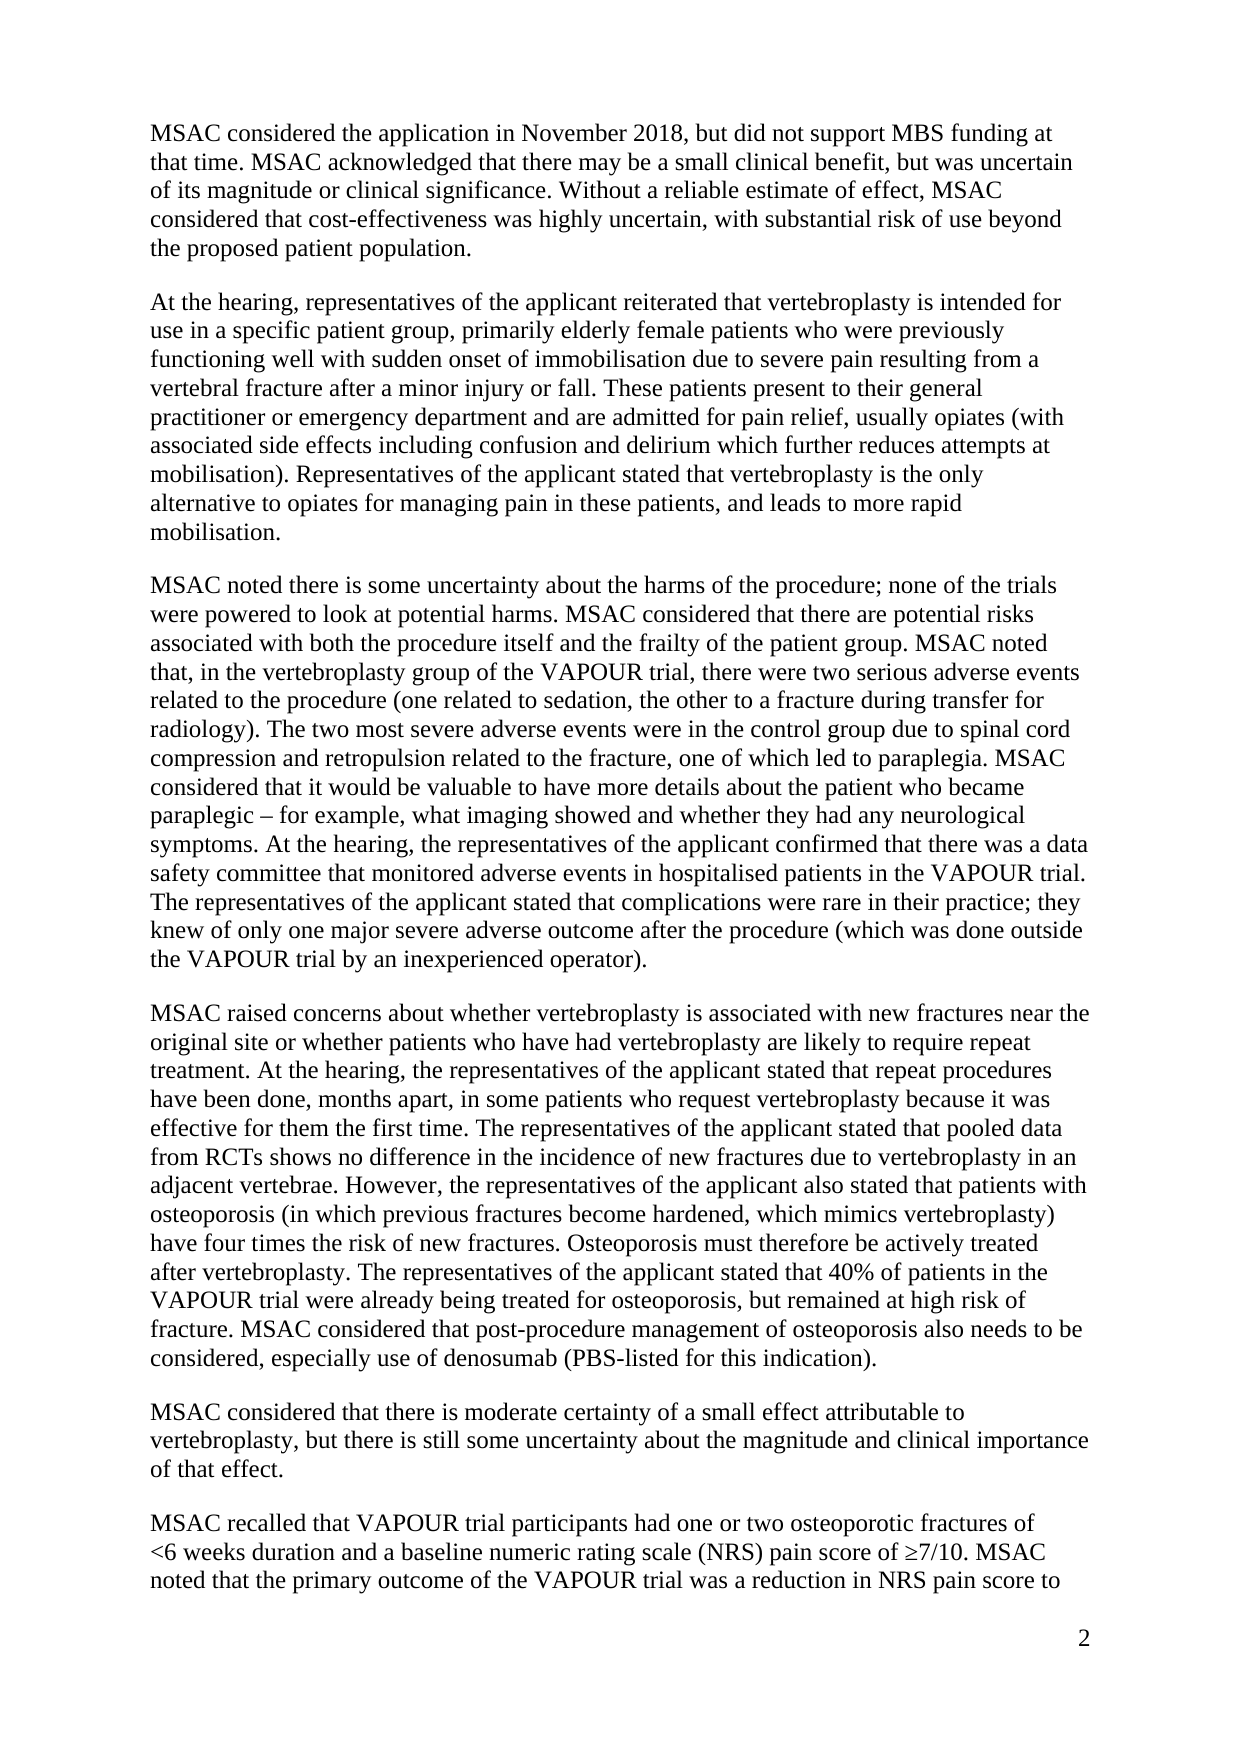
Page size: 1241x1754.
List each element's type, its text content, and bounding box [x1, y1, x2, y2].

text MSAC noted there is some uncertainty about the harms of the procedure; none of the trials were powered to look at potential harms. MSAC considered that there are potential risks associated with both the procedure itself and the frailty of the patient group. MSAC noted that, in the vertebroplasty group of the VAPOUR trial, there were two serious adverse events related to the procedure (one related to sedation, the other to a fracture during transfer for radiology). The two most severe adverse events were in the control group due to spinal cord compression and retropulsion related to the fracture, one of which led to paraplegia. MSAC considered that it would be valuable to have more details about the patient who became paraplegic – for example, what imaging showed and whether they had any neurological symptoms. At the hearing, the representatives of the applicant confirmed that there was a data safety committee that monitored adverse events in hospitalised patients in the VAPOUR trial. The representatives of the applicant stated that complications were rare in their practice; they knew of only one major severe adverse outcome after the procedure (which was done outside the VAPOUR trial by an inexperienced operator). [150, 571, 1090, 973]
text MSAC raised concerns about whether vertebroplasty is associated with new fractures near the original site or whether patients who have had vertebroplasty are likely to require repeat treatment. At the hearing, the representatives of the applicant stated that repeat procedures have been done, months apart, in some patients who request vertebroplasty because it was effective for them the first time. The representatives of the applicant stated that pooled data from RCTs shows no difference in the incidence of new fractures due to vertebroplasty in an adjacent vertebrae. However, the representatives of the applicant also stated that patients with osteoporosis (in which previous fractures become hardened, which mimics vertebroplasty) have four times the risk of new fractures. Osteoporosis must therefore be actively treated after vertebroplasty. The representatives of the applicant stated that 40% of patients in the VAPOUR trial were already being treated for osteoporosis, but remained at high risk of fracture. MSAC considered that post-procedure management of osteoporosis also needs to be considered, especially use of denosumab (PBS-listed for this indication). [150, 998, 1090, 1372]
text At the hearing, representatives of the applicant reiterated that vertebroplasty is intended for use in a specific patient group, primarily elderly female patients who were previously functioning well with sudden onset of immobilisation due to severe pain resulting from a vertebral fracture after a minor injury or fall. These patients present to their general practitioner or emergency department and are admitted for pain relief, usually opiates (with associated side effects including confusion and delirium which further reduces attempts at mobilisation). Representatives of the applicant stated that vertebroplasty is the only alternative to opiates for managing pain in these patients, and leads to more rapid mobilisation. [150, 287, 1090, 546]
text MSAC considered that there is moderate certainty of a small effect attributable to vertebroplasty, but there is still some uncertainty about the magnitude and clinical importance of that effect. [150, 1397, 1090, 1483]
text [150, 118, 1090, 262]
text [150, 1508, 1090, 1594]
